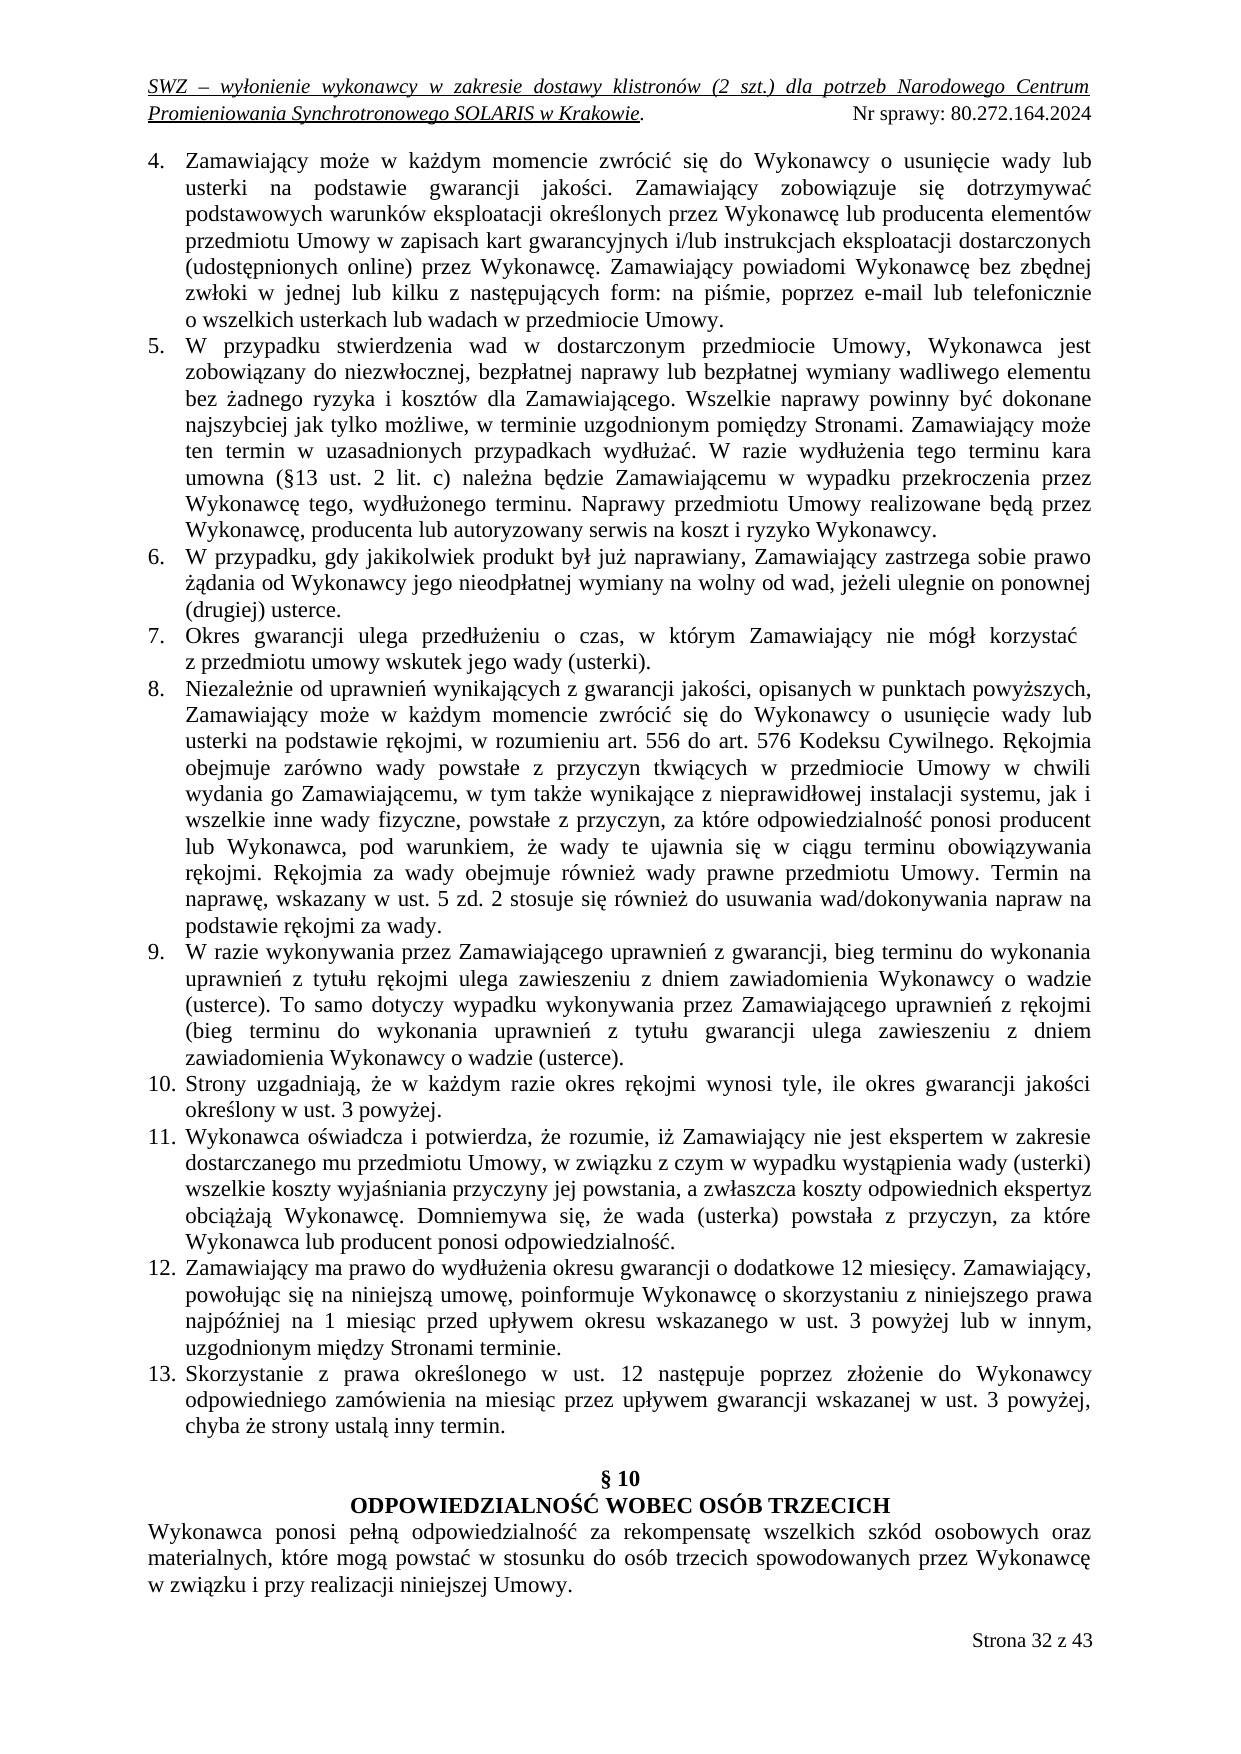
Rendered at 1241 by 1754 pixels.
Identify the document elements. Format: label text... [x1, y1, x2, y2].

list W razie wykonywania przez Zamawiającego uprawnień z gwarancji, bieg terminu do wykonania uprawnień z tytułu rękojmi ulega zawieszeniu z dniem zawiadomienia Wykonawcy o wadzie (usterce). To samo dotyczy wypadku wykonywania przez Zamawiającego uprawnień z rękojmi (bieg terminu do wykonania uprawnień z tytułu gwarancji ulega zawieszeniu z dniem zawiadomienia Wykonawcy o wadzie (usterce). [148, 938, 1093, 1070]
text § 10 [148, 1465, 1093, 1492]
list Wykonawca oświadcza i potwierdza, że rozumie, iż Zamawiający nie jest ekspertem w zakresie dostarczanego mu przedmiotu Umowy, w związku z czym w wypadku wystąpienia wady (usterki) wszelkie koszty wyjaśniania przyczyny jej powstania, a zwłaszcza koszty odpowiednich ekspertyz obciążają Wykonawcę. Domniemywa się, że wada (usterka) powstała z przyczyn, za które Wykonawca lub producent ponosi odpowiedzialność. [148, 1123, 1093, 1254]
list Zamawiający może w każdym momencie zwrócić się do Wykonawcy o usunięcie wady lub usterki na podstawie gwarancji jakości. Zamawiający zobowiązuje się dotrzymywać podstawowych warunków eksploatacji określonych przez Wykonawcę lub producenta elementów przedmiotu Umowy w zapisach kart gwarancyjnych i/lub instrukcjach eksploatacji dostarczonych (udostępnionych online) przez Wykonawcę. Zamawiający powiadomi Wykonawcę bez zbędnej zwłoki w jednej lub kilku z następujących form: na piśmie, poprzez e-mail lub telefonicznie o wszelkich usterkach lub wadach w przedmiocie Umowy. [148, 148, 1093, 332]
list W przypadku stwierdzenia wad w dostarczonym przedmiocie Umowy, Wykonawca jest zobowiązany do niezwłocznej, bezpłatnej naprawy lub bezpłatnej wymiany wadliwego elementu bez żadnego ryzyka i kosztów dla Zamawiającego. Wszelkie naprawy powinny być dokonane najszybciej jak tylko możliwe, w terminie uzgodnionym pomiędzy Stronami. Zamawiający może ten termin w uzasadnionych przypadkach wydłużać. W razie wydłużenia tego terminu kara umowna (§13 ust. 2 lit. c) należna będzie Zamawiającemu w wypadku przekroczenia przez Wykonawcę tego, wydłużonego terminu. Naprawy przedmiotu Umowy realizowane będą przez Wykonawcę, producenta lub autoryzowany serwis na koszt i ryzyko Wykonawcy. [148, 332, 1093, 543]
list Zamawiający ma prawo do wydłużenia okresu gwarancji o dodatkowe 12 miesięcy. Zamawiający, powołując się na niniejszą umowę, poinformuje Wykonawcę o skorzystaniu z niniejszego prawa najpóźniej na 1 miesiąc przed upływem okresu wskazanego w ust. 3 powyżej lub w innym, uzgodnionym między Stronami terminie. [148, 1254, 1093, 1360]
text Wykonawca ponosi pełną odpowiedzialność za rekompensatę wszelkich szkód osobowych oraz materialnych, które mogą powstać w stosunku do osób trzecich spowodowanych przez Wykonawcę w związku i przy realizacji niniejszej Umowy. [148, 1518, 1093, 1597]
list Skorzystanie z prawa określonego w ust. 12 następuje poprzez złożenie do Wykonawcy odpowiedniego zamówienia na miesiąc przez upływem gwarancji wskazanej w ust. 3 powyżej, chyba że strony ustalą inny termin. [148, 1360, 1093, 1439]
text ODPOWIEDZIALNOŚĆ WOBEC OSÓB TRZECICH [148, 1492, 1093, 1518]
list Okres gwarancji ulega przedłużeniu o czas, w którym Zamawiający nie mógł korzystać z przedmiotu umowy wskutek jego wady (usterki). [148, 622, 1093, 675]
list Niezależnie od uprawnień wynikających z gwarancji jakości, opisanych w punktach powyższych, Zamawiający może w każdym momencie zwrócić się do Wykonawcy o usunięcie wady lub usterki na podstawie rękojmi, w rozumieniu art. 556 do art. 576 Kodeksu Cywilnego. Rękojmia obejmuje zarówno wady powstałe z przyczyn tkwiących w przedmiocie Umowy w chwili wydania go Zamawiającemu, w tym także wynikające z nieprawidłowej instalacji systemu, jak i wszelkie inne wady fizyczne, powstałe z przyczyn, za które odpowiedzialność ponosi producent lub Wykonawca, pod warunkiem, że wady te ujawnia się w ciągu terminu obowiązywania rękojmi. Rękojmia za wady obejmuje również wady prawne przedmiotu Umowy. Termin na naprawę, wskazany w ust. 5 zd. 2 stosuje się również do usuwania wad/dokonywania napraw na podstawie rękojmi za wady. [148, 675, 1093, 938]
list Strony uzgadniają, że w każdym razie okres rękojmi wynosi tyle, ile okres gwarancji jakości określony w ust. 3 powyżej. [148, 1070, 1093, 1123]
list W przypadku, gdy jakikolwiek produkt był już naprawiany, Zamawiający zastrzega sobie prawo żądania od Wykonawcy jego nieodpłatnej wymiany na wolny od wad, jeżeli ulegnie on ponownej (drugiej) usterce. [148, 543, 1093, 622]
